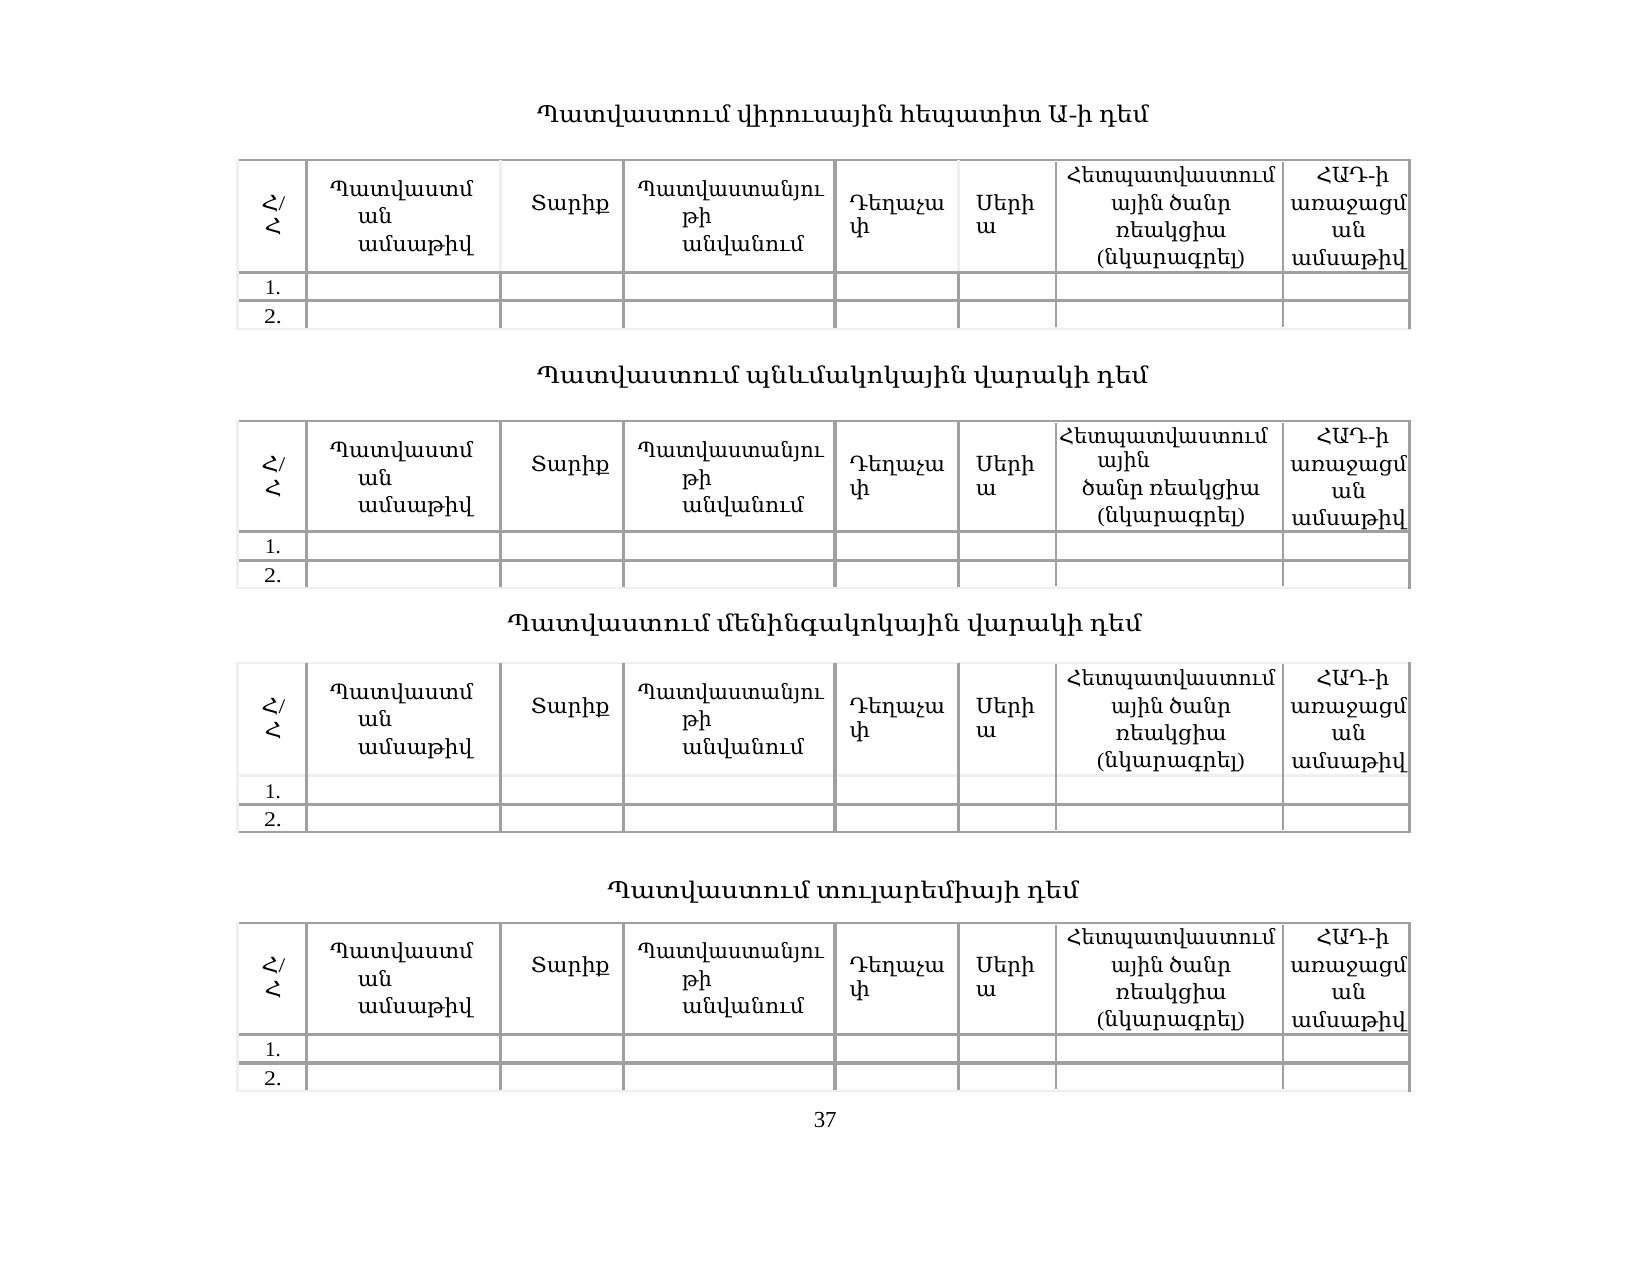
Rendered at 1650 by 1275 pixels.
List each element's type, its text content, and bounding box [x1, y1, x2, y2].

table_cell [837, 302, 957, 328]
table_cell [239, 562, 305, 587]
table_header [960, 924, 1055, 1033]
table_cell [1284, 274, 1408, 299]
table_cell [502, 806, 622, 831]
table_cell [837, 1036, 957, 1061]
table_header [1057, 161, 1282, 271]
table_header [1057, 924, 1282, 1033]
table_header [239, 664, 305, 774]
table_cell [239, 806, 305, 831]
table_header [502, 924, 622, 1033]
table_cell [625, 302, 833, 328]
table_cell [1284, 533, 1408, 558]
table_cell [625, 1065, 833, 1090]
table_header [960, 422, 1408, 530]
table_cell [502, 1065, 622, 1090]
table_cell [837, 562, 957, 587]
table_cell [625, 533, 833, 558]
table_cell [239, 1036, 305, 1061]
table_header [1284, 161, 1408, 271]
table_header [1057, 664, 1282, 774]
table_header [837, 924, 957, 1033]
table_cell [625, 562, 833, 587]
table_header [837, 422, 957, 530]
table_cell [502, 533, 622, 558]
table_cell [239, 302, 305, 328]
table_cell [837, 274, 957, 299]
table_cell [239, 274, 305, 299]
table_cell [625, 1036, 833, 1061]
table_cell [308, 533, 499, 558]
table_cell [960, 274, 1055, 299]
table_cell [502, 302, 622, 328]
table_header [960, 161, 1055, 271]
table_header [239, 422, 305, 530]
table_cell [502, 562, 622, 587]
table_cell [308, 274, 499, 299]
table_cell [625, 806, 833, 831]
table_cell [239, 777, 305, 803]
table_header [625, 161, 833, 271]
text Պատվաստում մենինգակոկային վարակի դեմ [80, 609, 1570, 636]
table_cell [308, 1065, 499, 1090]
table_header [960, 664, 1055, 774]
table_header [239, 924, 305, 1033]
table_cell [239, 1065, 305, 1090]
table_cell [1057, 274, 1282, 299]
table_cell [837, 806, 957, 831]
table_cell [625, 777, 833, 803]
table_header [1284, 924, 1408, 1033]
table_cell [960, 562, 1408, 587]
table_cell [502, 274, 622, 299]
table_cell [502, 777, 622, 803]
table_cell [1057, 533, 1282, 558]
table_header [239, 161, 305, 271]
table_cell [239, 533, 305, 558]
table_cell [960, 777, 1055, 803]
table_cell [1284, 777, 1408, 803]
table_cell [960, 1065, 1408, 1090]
text Պատվաստում տուլարեմիայի դեմ [104, 877, 1582, 903]
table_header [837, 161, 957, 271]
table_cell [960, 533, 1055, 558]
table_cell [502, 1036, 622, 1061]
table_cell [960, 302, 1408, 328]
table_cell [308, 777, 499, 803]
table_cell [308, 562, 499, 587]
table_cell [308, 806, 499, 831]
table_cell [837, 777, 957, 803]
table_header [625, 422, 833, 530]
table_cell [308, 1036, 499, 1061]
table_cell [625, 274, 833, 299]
text Պատվաստում վիրուսային հեպատիտ Ա-ի դեմ [104, 101, 1582, 128]
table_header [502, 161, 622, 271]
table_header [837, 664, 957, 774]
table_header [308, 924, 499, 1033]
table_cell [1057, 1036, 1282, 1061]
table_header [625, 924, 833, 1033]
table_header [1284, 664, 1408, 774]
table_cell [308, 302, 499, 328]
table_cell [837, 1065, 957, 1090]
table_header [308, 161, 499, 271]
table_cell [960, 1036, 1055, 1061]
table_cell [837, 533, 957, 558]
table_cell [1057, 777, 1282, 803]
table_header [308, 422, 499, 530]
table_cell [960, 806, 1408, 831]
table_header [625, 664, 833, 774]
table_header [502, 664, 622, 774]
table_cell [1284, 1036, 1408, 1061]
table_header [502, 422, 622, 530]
text Պատվաստում պնևմակոկային վարակի դեմ [104, 363, 1582, 389]
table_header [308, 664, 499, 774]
